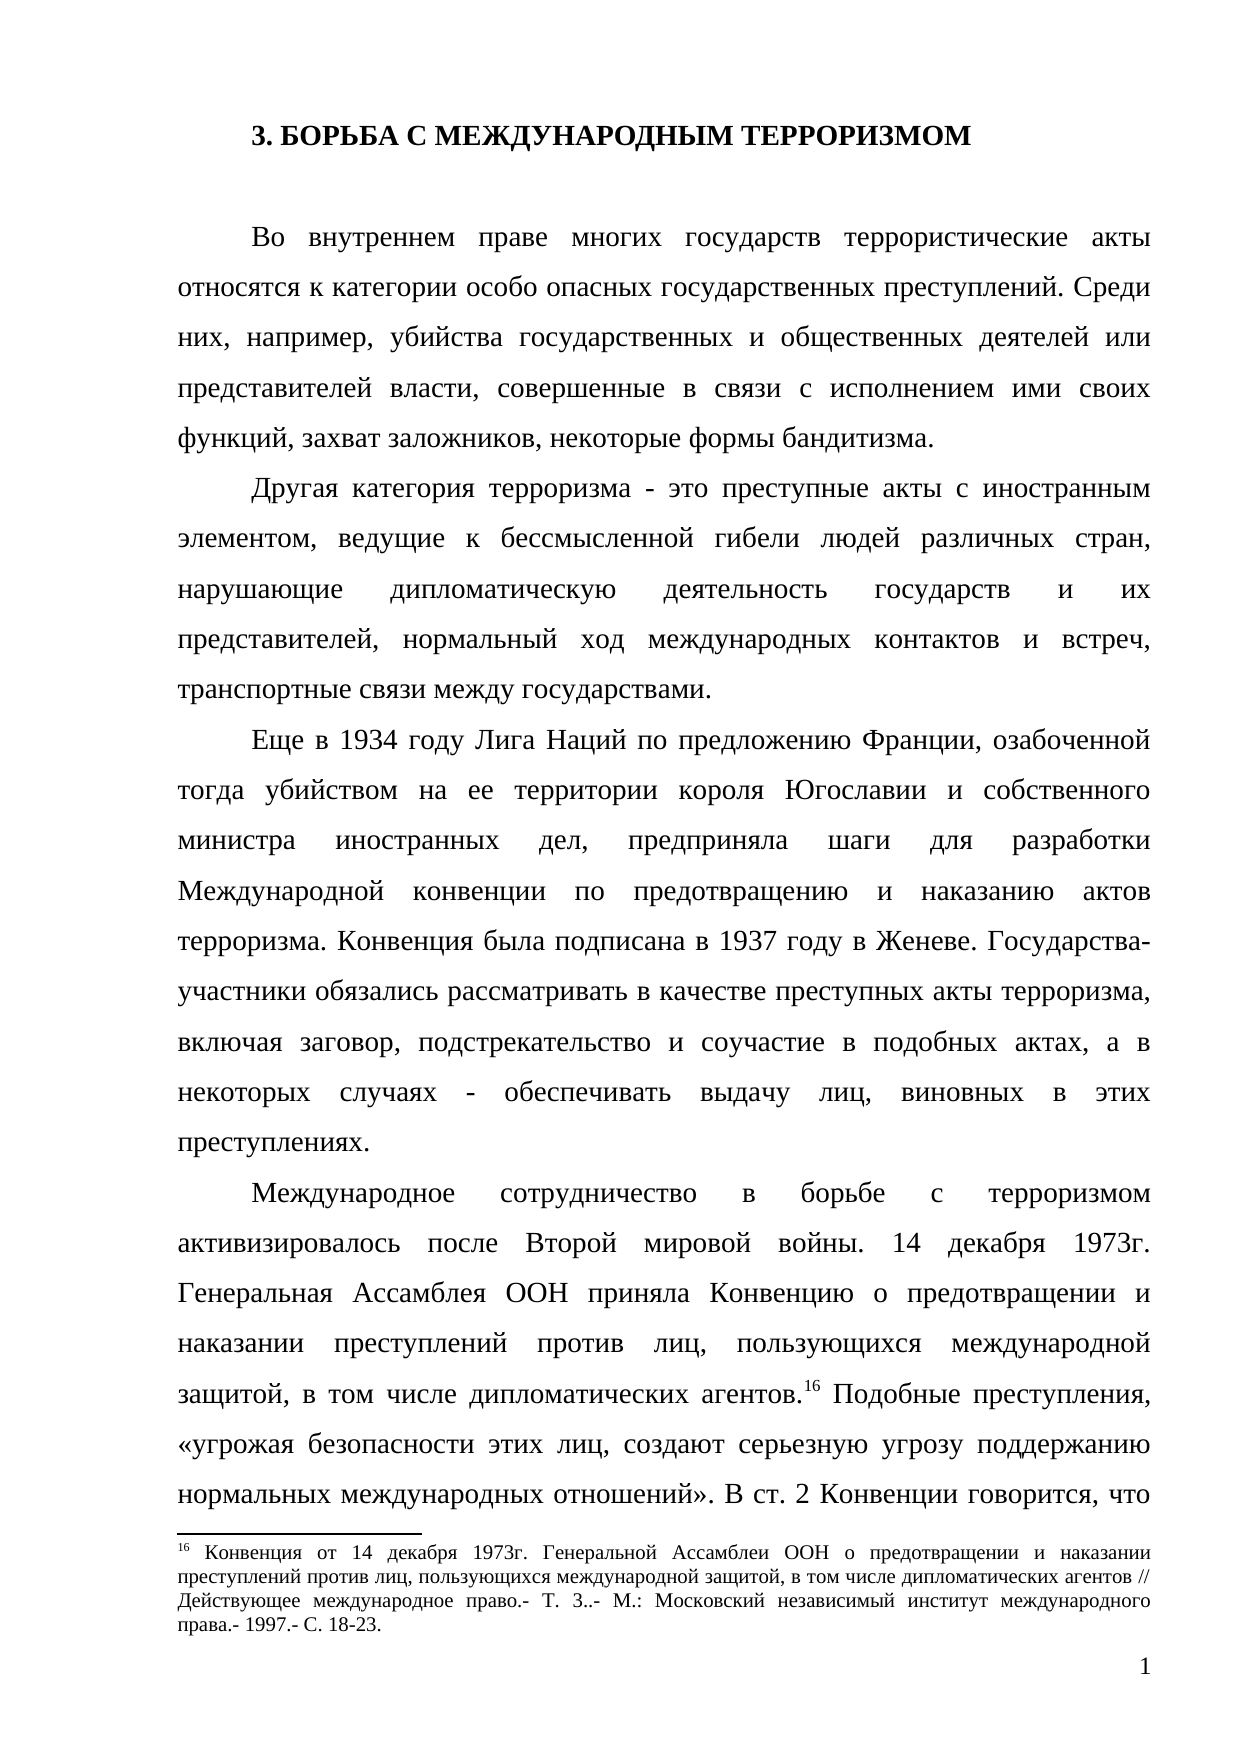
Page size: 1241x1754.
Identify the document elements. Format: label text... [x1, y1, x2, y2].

subtitle 3. Борьба с международным терроризмом [177, 118, 1152, 152]
text Другая категория терроризма - это преступные акты с иностранным элементом, ведущие к бессмысленной гибели людей различных стран, нарушающие дипломатическую деятельность государств и их представителей, нормальный ход международных контактов и встреч, транспортные связи между государствами. [177, 470, 1152, 705]
text Еще в 1934 году Лига Наций по предложению Франции, озабоченной тогда убийством на ее территории короля Югославии и собственного министра иностранных дел, предприняла шаги для разработки Международной конвенции по предотвращению и наказанию актов терроризма. Конвенция была подписана в 1937 году в Женеве. Государства-участники обязались рассматривать в качестве преступных акты терроризма, включая заговор, подстрекательство и соучастие в подобных актах, а в некоторых случаях - обеспечивать выдачу лиц, виновных в этих преступлениях. [177, 722, 1152, 1158]
text Во внутреннем праве многих государств террористические акты относятся к категории особо опасных государственных преступлений. Среди них, например, убийства государственных и общественных деятелей или представителей власти, совершенные в связи с исполнением ими своих функций, захват заложников, некоторые формы бандитизма. [177, 219, 1152, 453]
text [177, 1175, 1152, 1510]
